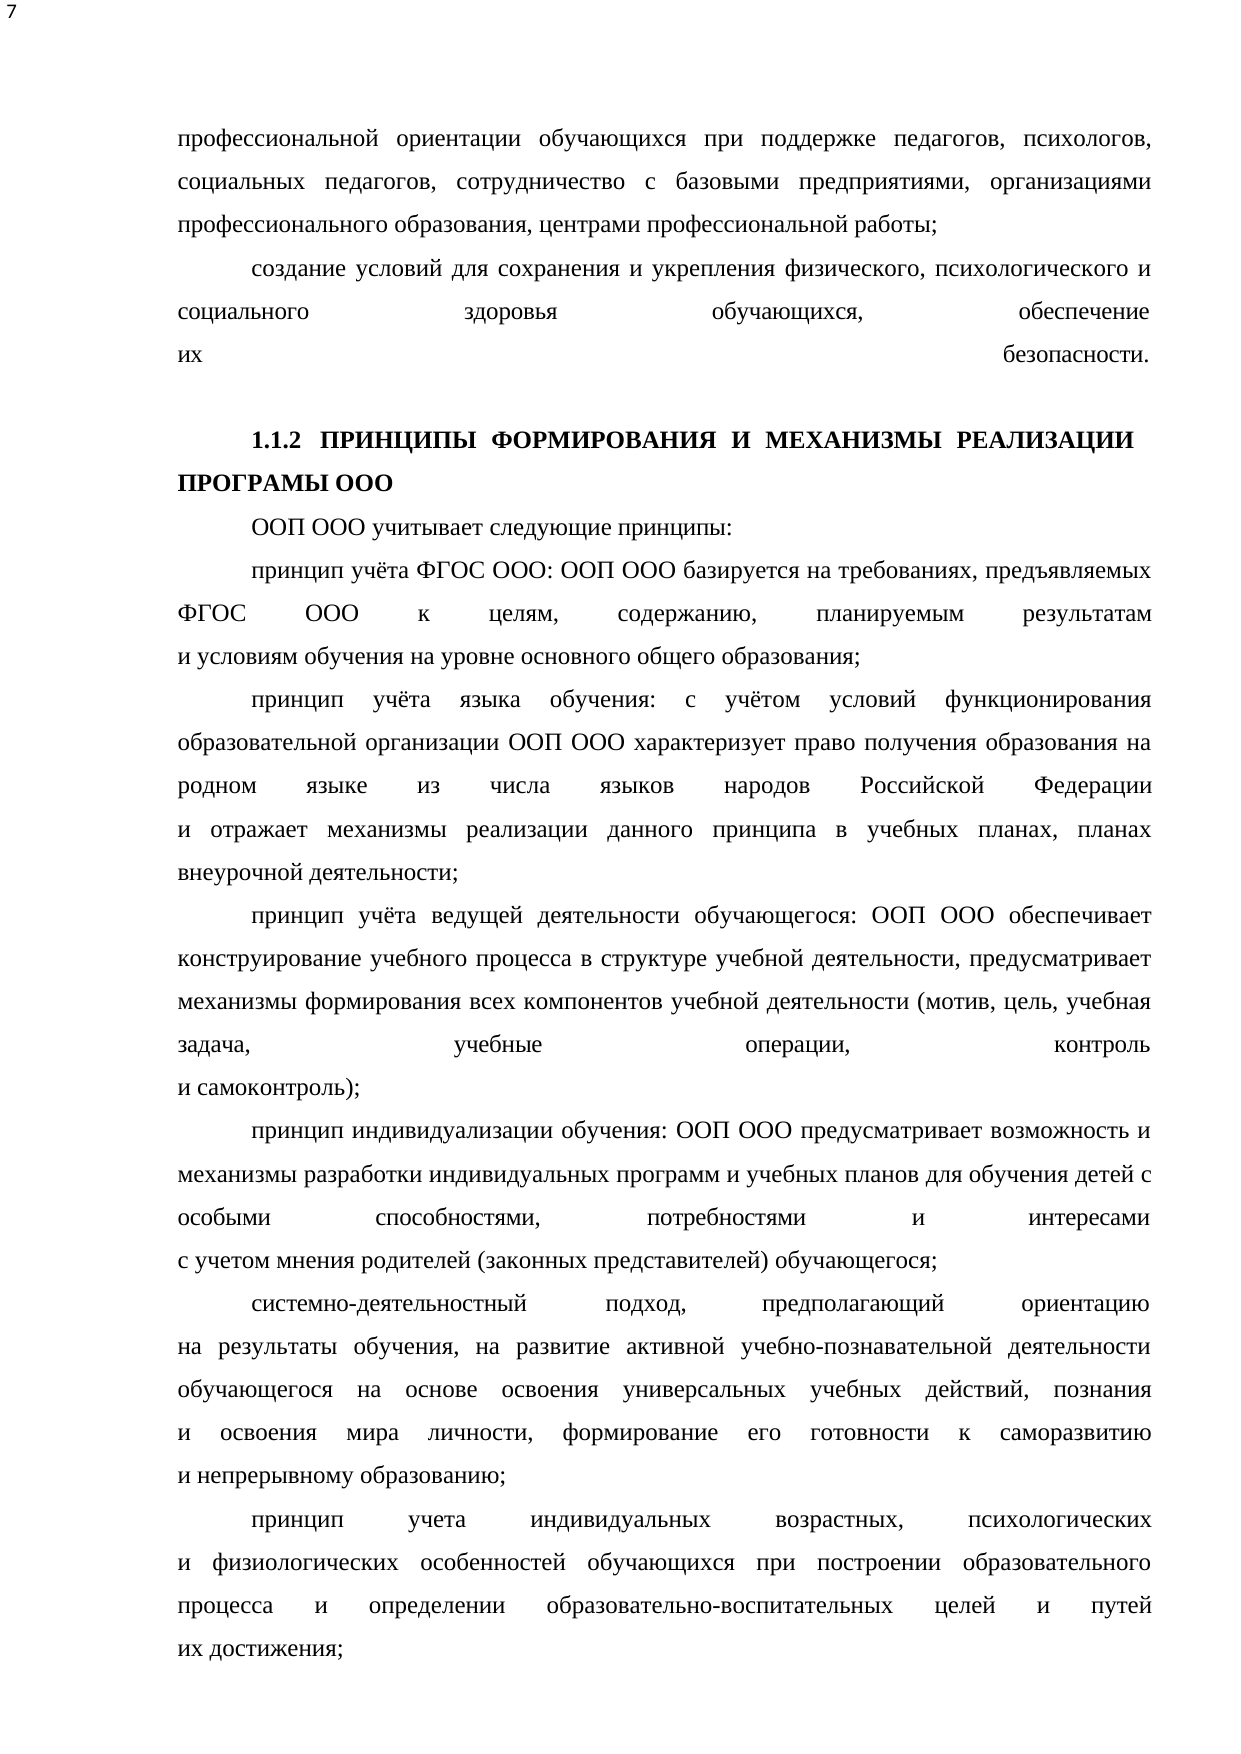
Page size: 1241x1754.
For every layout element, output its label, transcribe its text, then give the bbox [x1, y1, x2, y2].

text ООП ООО учитывает следующие принципы: [251, 512, 1209, 540]
text принцип индивидуализации обучения: ООП ООО предусматривает возможность и механизмы разработки индивидуальных программ и учебных планов для обучения детей с особыми способностями, потребностями и интересами с учетом мнения родителей (законных представителей) обучающегося; [177, 1116, 1152, 1274]
text принцип учета индивидуальных возрастных, психологических и физиологических особенностей обучающихся при построении образовательного процесса и определении образовательно-воспитательных целей и путей их достижения; [177, 1504, 1152, 1662]
text создание условий для сохранения и укрепления физического, психологического и социального здоровья обучающихся, обеспечение их безопасности. [177, 253, 1152, 368]
text принцип учёта ведущей деятельности обучающегося: ООП ООО обеспечивает конструирование учебного процесса в структуре учебной деятельности, предусматривает механизмы формирования всех компонентов учебной деятельности (мотив, цель, учебная задача, учебные операции, контроль и самоконтроль); [177, 900, 1152, 1101]
text принцип учёта языка обучения: с учётом условий функционирования образовательной организации ООП ООО характеризует право получения образования на родном языке из числа языков народов Российской Федерации и отражает механизмы реализации данного принципа в учебных планах, планах внеурочной деятельности; [177, 684, 1152, 886]
text принцип учёта ФГОС ООО: ООП ООО базируется на требованиях, предъявляемых ФГОС ООО к целям, содержанию, планируемым результатам и условиям обучения на уровне основного общего образования; [177, 555, 1152, 670]
subtitle ПРИНЦИПЫ ФОРМИРОВАНИЯ И МЕХАНИЗМЫ РЕАЛИЗАЦИИ ПРОГРАМЫ ООО [177, 425, 1152, 497]
text профессиональной ориентации обучающихся при поддержке педагогов, психологов, социальных педагогов, сотрудничество с базовыми предприятиями, организациями профессионального образования, центрами профессиональной работы; [177, 123, 1152, 238]
text системно-деятельностный подход, предполагающий ориентацию на результаты обучения, на развитие активной учебно-познавательной деятельности обучающегося на основе освоения универсальных учебных действий, познания и освоения мира личности, формирование его готовности к саморазвитию и непрерывному образованию; [177, 1288, 1152, 1489]
